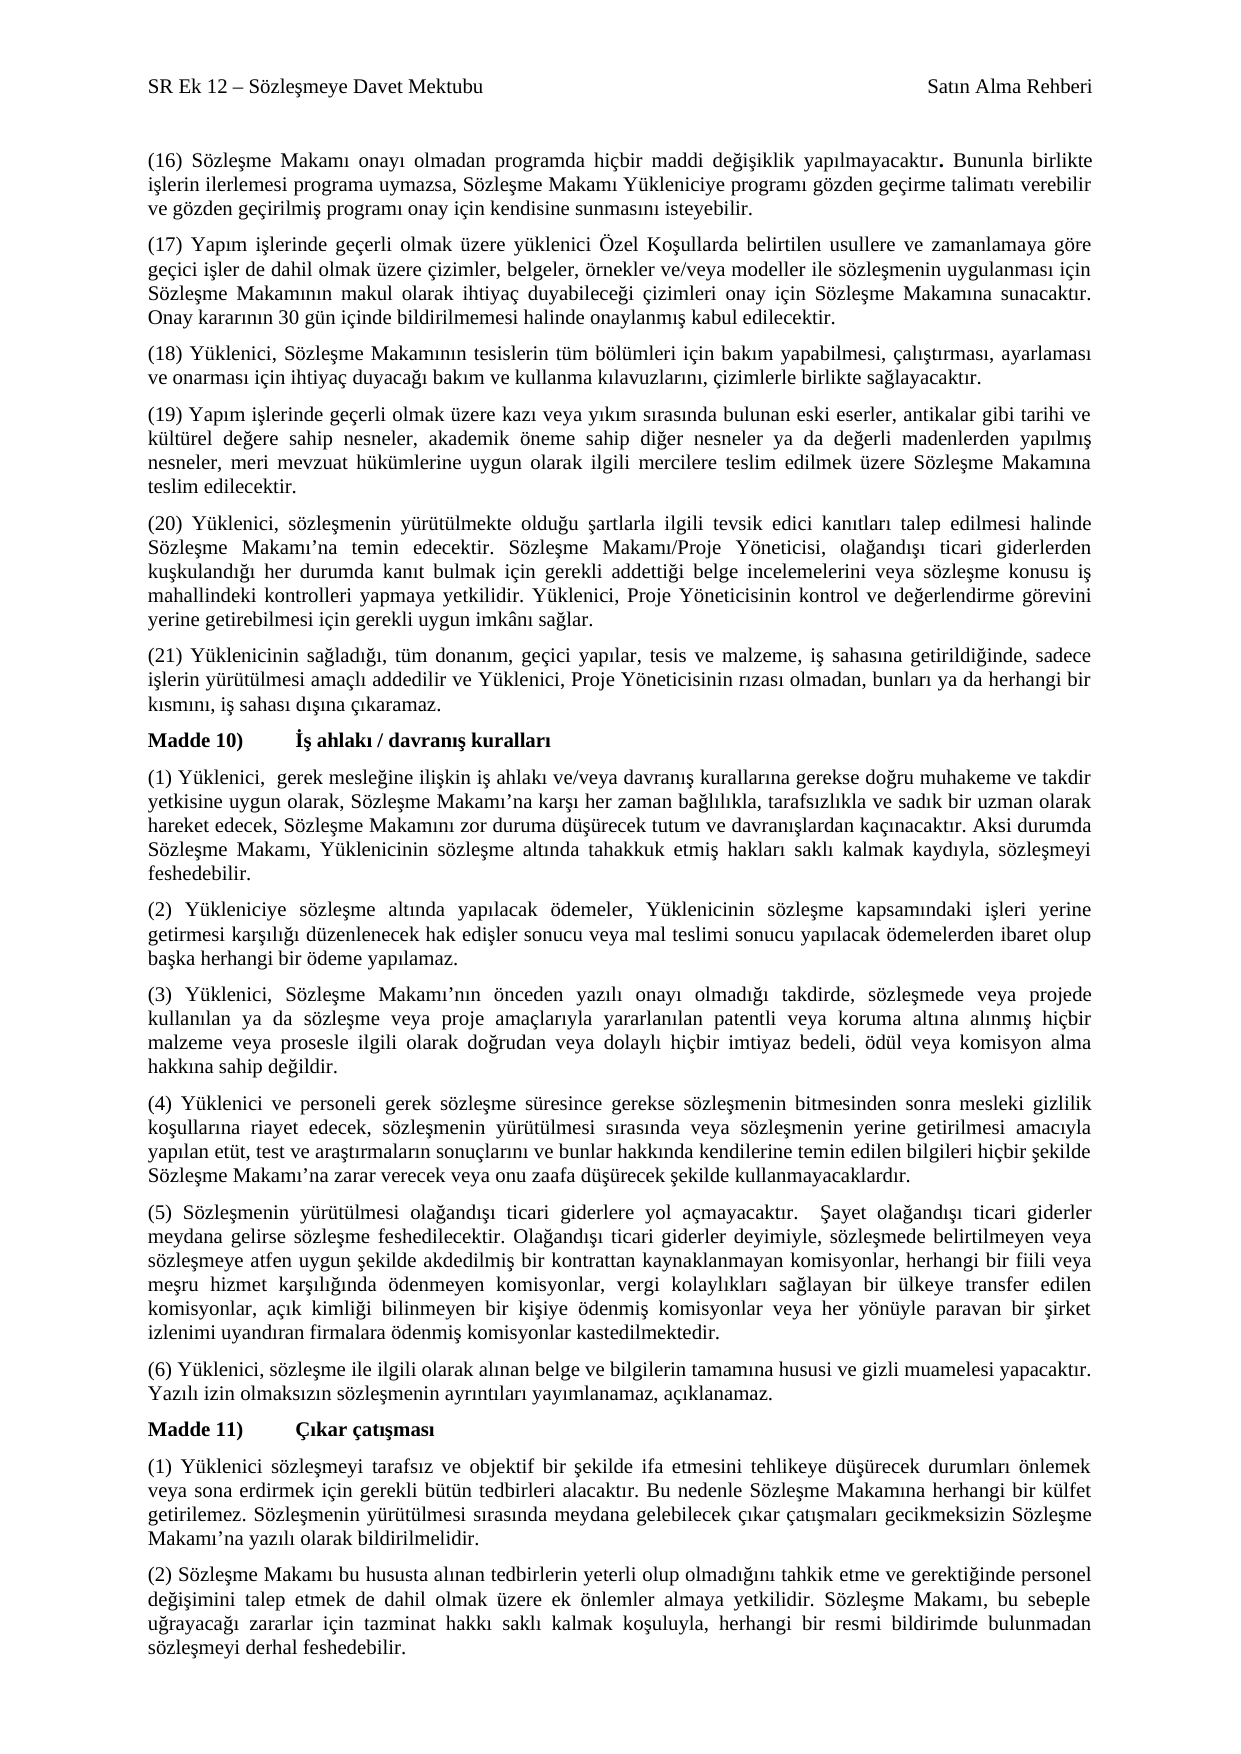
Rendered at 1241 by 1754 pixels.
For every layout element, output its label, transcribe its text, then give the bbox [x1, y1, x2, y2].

text (19) Yapım işlerinde geçerli olmak üzere kazı veya yıkım sırasında bulunan eski eserler, antikalar gibi tarihi ve kültürel değere sahip nesneler, akademik öneme sahip diğer nesneler ya da değerli madenlerden yapılmış nesneler, meri mevzuat hükümlerine uygun olarak ilgili mercilere teslim edilmek üzere Sözleşme Makamına teslim edilecektir. [148, 402, 1093, 498]
text (4) Yüklenici ve personeli gerek sözleşme süresince gerekse sözleşmenin bitmesinden sonra mesleki gizlilik koşullarına riayet edecek, sözleşmenin yürütülmesi sırasında veya sözleşmenin yerine getirilmesi amacıyla yapılan etüt, test ve araştırmaların sonuçlarını ve bunlar hakkında kendilerine temin edilen bilgileri hiçbir şekilde Sözleşme Makamı’na zarar verecek veya onu zaafa düşürecek şekilde kullanmayacaklardır. [148, 1091, 1093, 1187]
text (17) Yapım işlerinde geçerli olmak üzere yüklenici Özel Koşullarda belirtilen usullere ve zamanlamaya göre geçici işler de dahil olmak üzere çizimler, belgeler, örnekler ve/veya modeller ile sözleşmenin uygulanması için Sözleşme Makamının makul olarak ihtiyaç duyabileceği çizimleri onay için Sözleşme Makamına sunacaktır. Onay kararının 30 gün içinde bildirilmemesi halinde onaylanmış kabul edilecektir. [148, 232, 1093, 329]
text (20) Yüklenici, sözleşmenin yürütülmekte olduğu şartlarla ilgili tevsik edici kanıtları talep edilmesi halinde Sözleşme Makamı’na temin edecektir. Sözleşme Makamı/Proje Yöneticisi, olağandışı ticari giderlerden kuşkulandığı her durumda kanıt bulmak için gerekli addettiği belge incelemelerini veya sözleşme konusu iş mahallindeki kontrolleri yapmaya yetkilidir. Yüklenici, Proje Yöneticisinin kontrol ve değerlendirme görevini yerine getirebilmesi için gerekli uygun imkânı sağlar. [148, 511, 1093, 631]
text (5) Sözleşmenin yürütülmesi olağandışı ticari giderlere yol açmayacaktır. Şayet olağandışı ticari giderler meydana gelirse sözleşme feshedilecektir. Olağandışı ticari giderler deyimiyle, sözleşmede belirtilmeyen veya sözleşmeye atfen uygun şekilde akdedilmiş bir kontrattan kaynaklanmayan komisyonlar, herhangi bir fiili veya meşru hizmet karşılığında ödenmeyen komisyonlar, vergi kolaylıkları sağlayan bir ülkeye transfer edilen komisyonlar, açık kimliği bilinmeyen bir kişiye ödenmiş komisyonlar veya her yönüyle paravan bir şirket izlenimi uyandıran firmalara ödenmiş komisyonlar kastedilmektedir. [148, 1199, 1093, 1344]
text (6) Yüklenici, sözleşme ile ilgili olarak alınan belge ve bilgilerin tamamına hususi ve gizli muamelesi yapacaktır. Yazılı izin olmaksızın sözleşmenin ayrıntıları yayımlanamaz, açıklanamaz. [148, 1356, 1093, 1404]
text (16) Sözleşme Makamı onayı olmadan programda hiçbir maddi değişiklik yapılmayacaktır. Bununla birlikte işlerin ilerlemesi programa uymazsa, Sözleşme Makamı Yükleniciye programı gözden geçirme talimatı verebilir ve gözden geçirilmiş programı onay için kendisine sunmasını isteyebilir. [148, 148, 1093, 220]
list İş ahlakı / davranış kuralları [148, 728, 1093, 752]
text (1) Yüklenici sözleşmeyi tarafsız ve objektif bir şekilde ifa etmesini tehlikeye düşürecek durumları önlemek veya sona erdirmek için gerekli bütün tedbirleri alacaktır. Bu nedenle Sözleşme Makamına herhangi bir külfet getirilemez. Sözleşmenin yürütülmesi sırasında meydana gelebilecek çıkar çatışmaları gecikmeksizin Sözleşme Makamı’na yazılı olarak bildirilmelidir. [148, 1454, 1093, 1550]
text (2) Yükleniciye sözleşme altında yapılacak ödemeler, Yüklenicinin sözleşme kapsamındaki işleri yerine getirmesi karşılığı düzenlenecek hak edişler sonucu veya mal teslimi sonucu yapılacak ödemelerden ibaret olup başka herhangi bir ödeme yapılamaz. [148, 897, 1093, 969]
text (18) Yüklenici, Sözleşme Makamının tesislerin tüm bölümleri için bakım yapabilmesi, çalıştırması, ayarlaması ve onarması için ihtiyaç duyacağı bakım ve kullanma kılavuzlarını, çizimlerle birlikte sağlayacaktır. [148, 341, 1093, 389]
list Çıkar çatışması [148, 1417, 1093, 1441]
text (3) Yüklenici, Sözleşme Makamı’nın önceden yazılı onayı olmadığı takdirde, sözleşmede veya projede kullanılan ya da sözleşme veya proje amaçlarıyla yararlanılan patentli veya koruma altına alınmış hiçbir malzeme veya prosesle ilgili olarak doğrudan veya dolaylı hiçbir imtiyaz bedeli, ödül veya komisyon alma hakkına sahip değildir. [148, 982, 1093, 1078]
text (1) Yüklenici, gerek mesleğine ilişkin iş ahlakı ve/veya davranış kurallarına gerekse doğru muhakeme ve takdir yetkisine uygun olarak, Sözleşme Makamı’na karşı her zaman bağlılıkla, tarafsızlıkla ve sadık bir uzman olarak hareket edecek, Sözleşme Makamını zor duruma düşürecek tutum ve davranışlardan kaçınacaktır. Aksi durumda Sözleşme Makamı, Yüklenicinin sözleşme altında tahakkuk etmiş hakları saklı kalmak kaydıyla, sözleşmeyi feshedebilir. [148, 764, 1093, 885]
text (2) Sözleşme Makamı bu hususta alınan tedbirlerin yeterli olup olmadığını tahkik etme ve gerektiğinde personel değişimini talep etmek de dahil olmak üzere ek önlemler almaya yetkilidir. Sözleşme Makamı, bu sebeple uğrayacağı zararlar için tazminat hakkı saklı kalmak koşuluyla, herhangi bir resmi bildirimde bulunmadan sözleşmeyi derhal feshedebilir. [148, 1562, 1093, 1659]
text (21) Yüklenicinin sağladığı, tüm donanım, geçici yapılar, tesis ve malzeme, iş sahasına getirildiğinde, sadece işlerin yürütülmesi amaçlı addedilir ve Yüklenici, Proje Yöneticisinin rızası olmadan, bunları ya da herhangi bir kısmını, iş sahası dışına çıkaramaz. [148, 643, 1093, 716]
